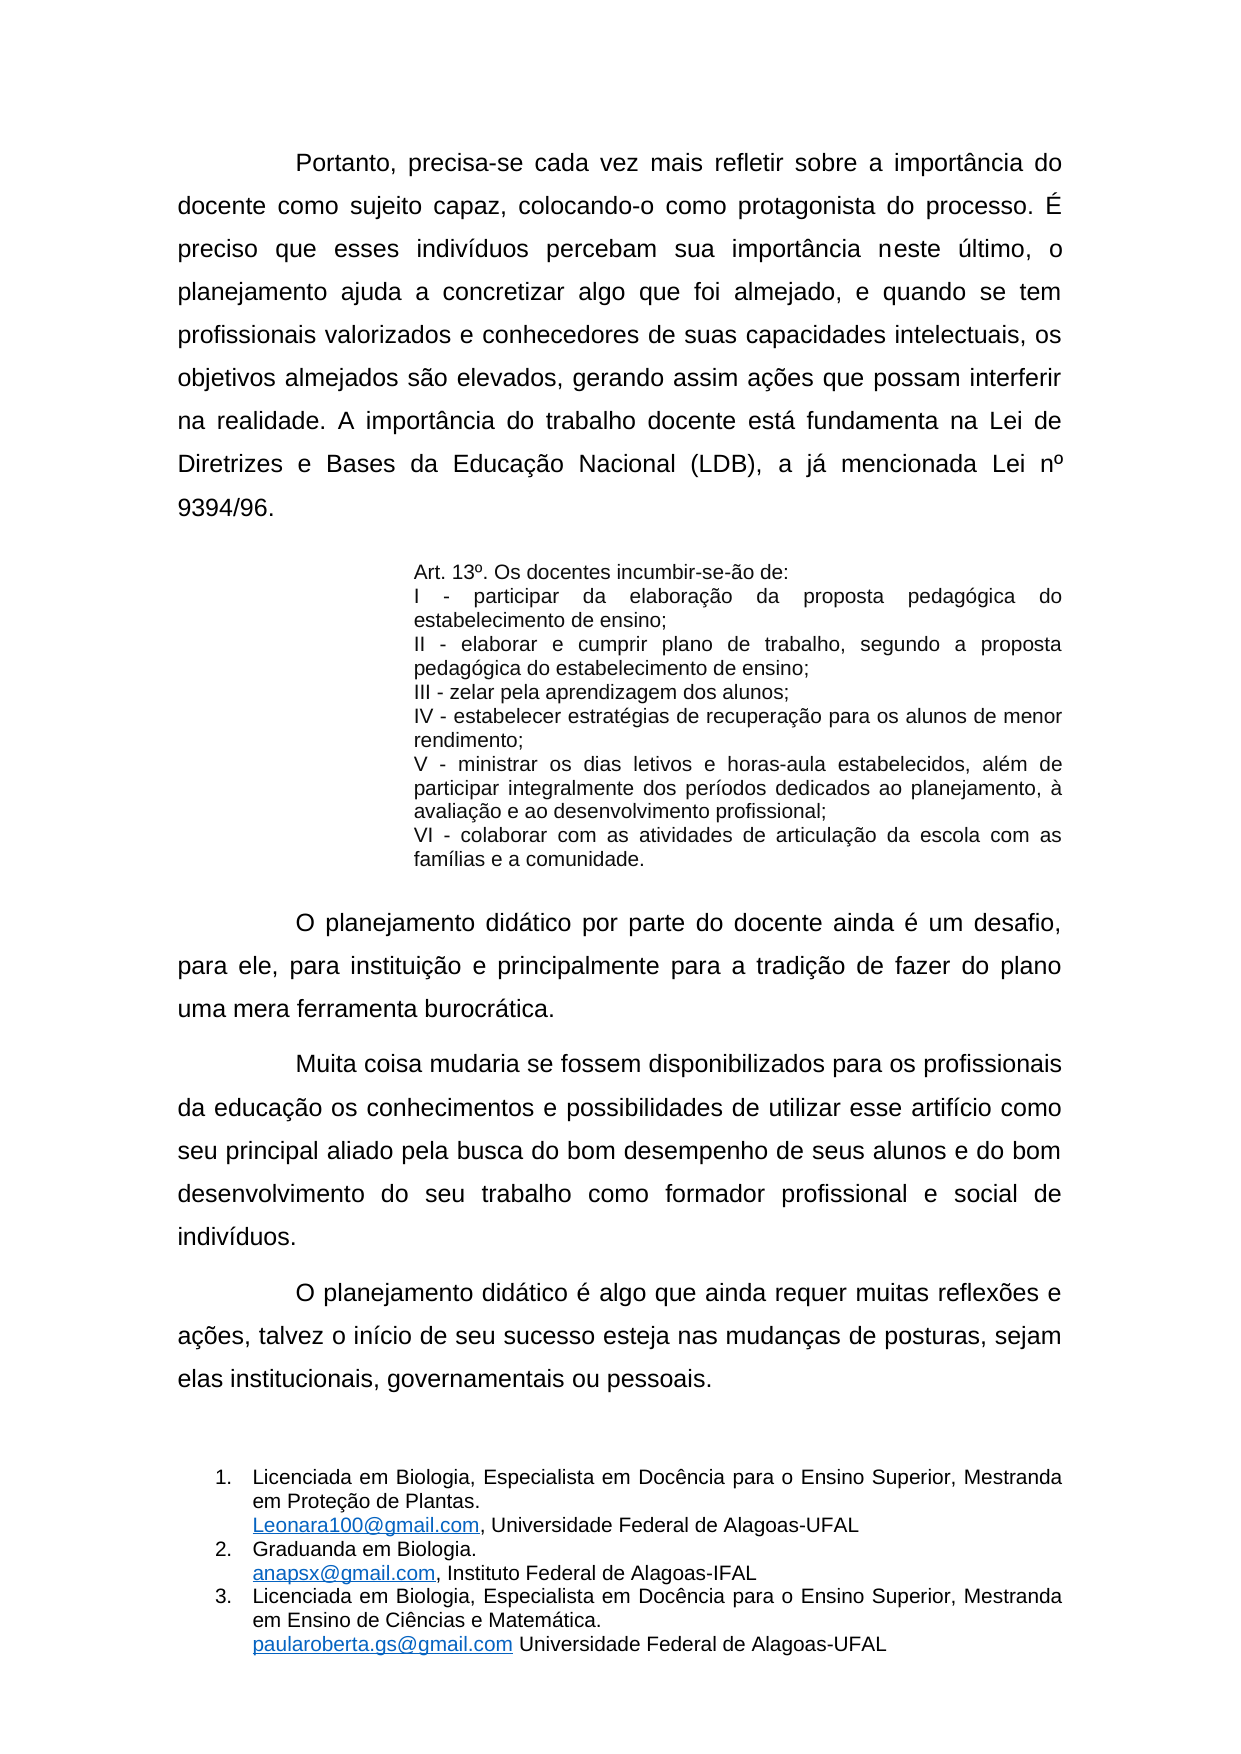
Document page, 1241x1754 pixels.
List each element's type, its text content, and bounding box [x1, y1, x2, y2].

text I - participar da elaboração da proposta pedagógica do estabelecimento de ensino; [413, 584, 1063, 632]
text V - ministrar os dias letivos e horas-aula estabelecidos, além de participar integralmente dos períodos dedicados ao planejamento, à avaliação e ao desenvolvimento profissional; [413, 751, 1063, 823]
text O planejamento didático é algo que ainda requer muitas reflexões e ações, talvez o início de seu sucesso esteja nas mudanças de posturas, sejam elas institucionais, governamentais ou pessoais. [177, 1278, 1063, 1393]
text IV - estabelecer estratégias de recuperação para os alunos de menor rendimento; [413, 703, 1063, 751]
text Muita coisa mudaria se fossem disponibilizados para os profissionais da educação os conhecimentos e possibilidades de utilizar esse artifício como seu principal aliado pela busca do bom desempenho de seus alunos e do bom desenvolvimento do seu trabalho como formador profissional e social de indivíduos. [177, 1049, 1063, 1251]
text O planejamento didático por parte do docente ainda é um desafio, para ele, para instituição e principalmente para a tradição de fazer do plano uma mera ferramenta burocrática. [177, 908, 1063, 1023]
text VI - colaborar com as atividades de articulação da escola com as famílias e a comunidade. [413, 823, 1063, 871]
text Art. 13º. Os docentes incumbir-se-ão de: [413, 560, 1063, 584]
text III - zelar pela aprendizagem dos alunos; [413, 679, 1063, 703]
text Portanto, precisa-se cada vez mais refletir sobre a importância do docente como sujeito capaz, colocando-o como protagonista do processo. É preciso que esses indivíduos percebam sua importância neste último, o planejamento ajuda a concretizar algo que foi almejado, e quando se tem profissionais valorizados e conhecedores de suas capacidades intelectuais, os objetivos almejados são elevados, gerando assim ações que possam interferir na realidade. A importância do trabalho docente está fundamenta na Lei de Diretrizes e Bases da Educação Nacional (LDB), a já mencionada Lei nº 9394/96. [177, 148, 1063, 521]
text II - elaborar e cumprir plano de trabalho, segundo a proposta pedagógica do estabelecimento de ensino; [413, 632, 1063, 679]
